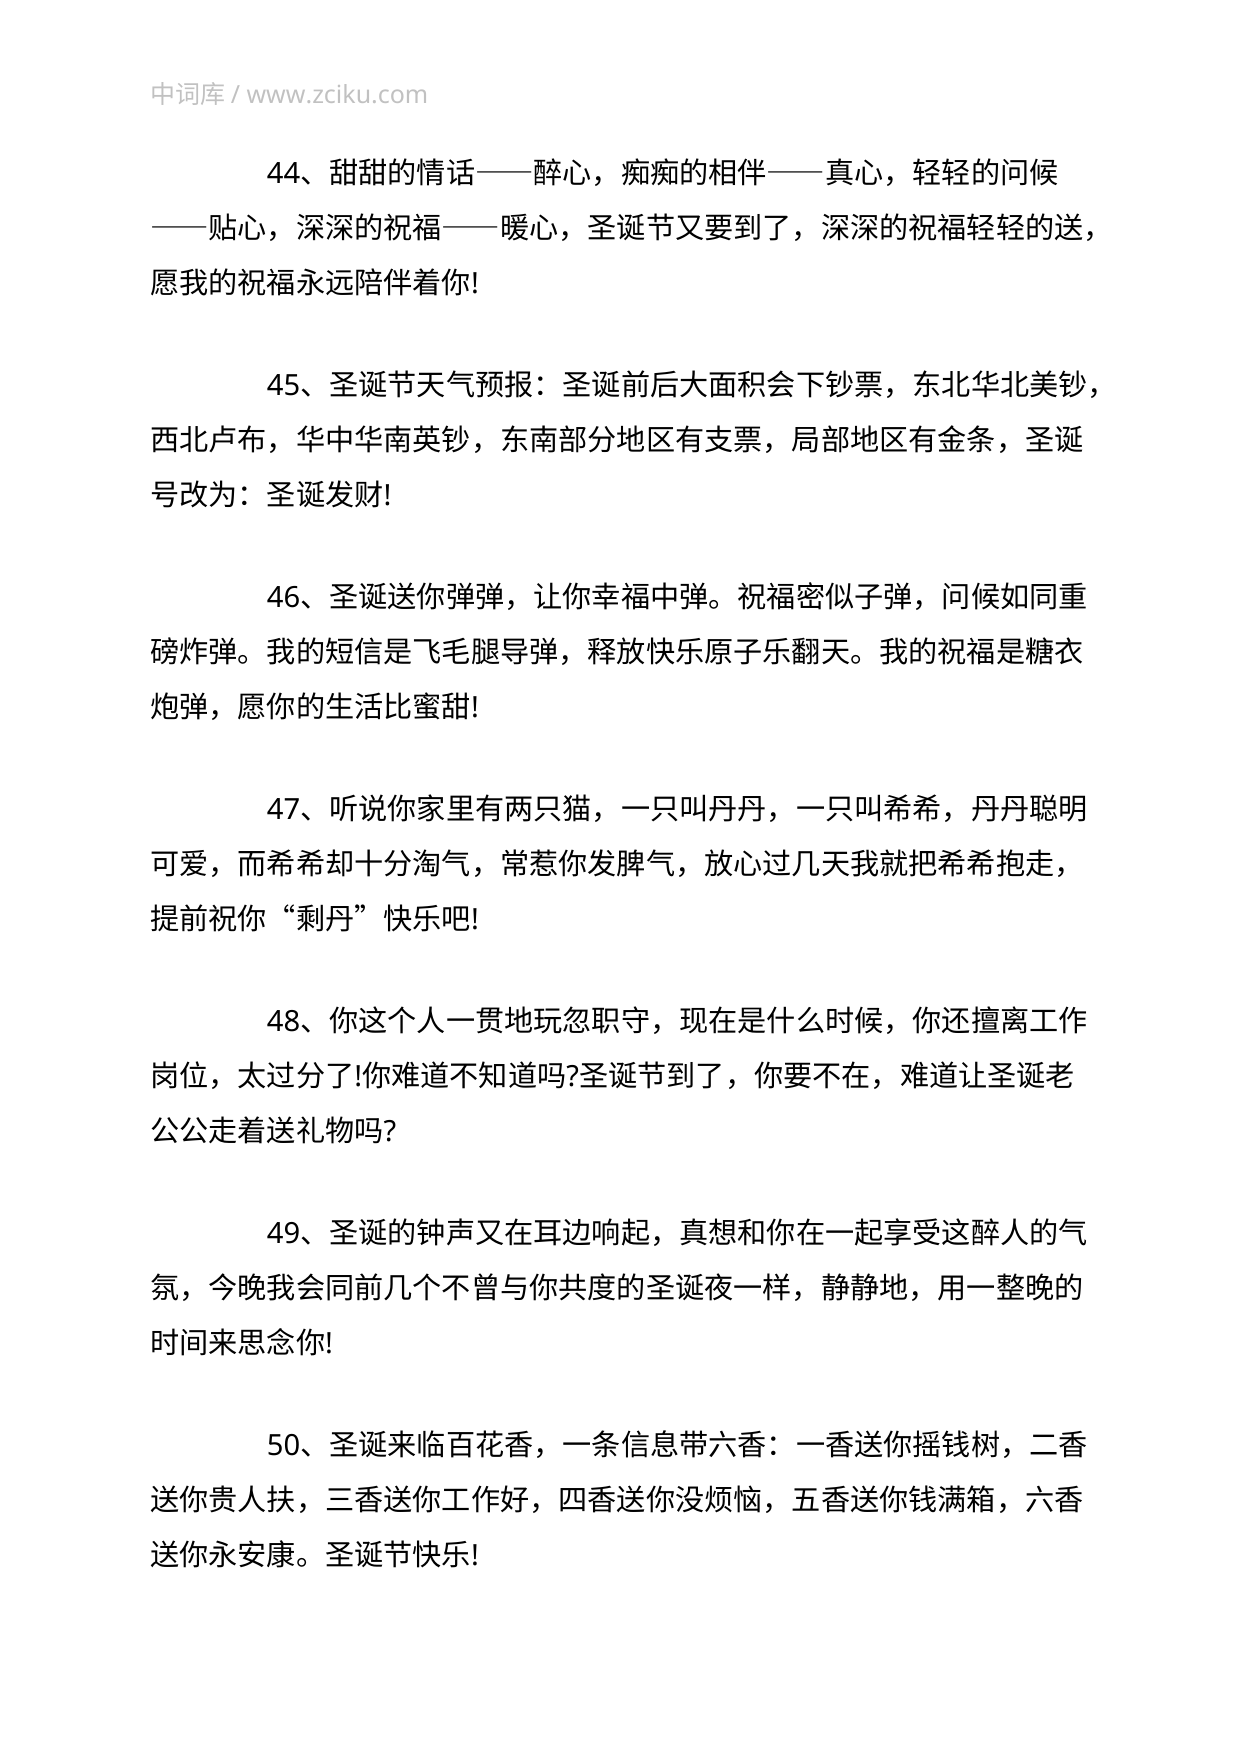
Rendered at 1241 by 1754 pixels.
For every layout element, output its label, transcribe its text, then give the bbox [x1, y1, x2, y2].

text 46、圣诞送你弹弹，让你幸福中弹。祝福密似子弹，问候如同重磅炸弹。我的短信是飞毛腿导弹，释放快乐原子乐翻天。我的祝福是糖衣炮弹，愿你的生活比蜜甜! [150, 574, 1090, 726]
text 48、你这个人一贯地玩忽职守，现在是什么时候，你还擅离工作岗位，太过分了!你难道不知道吗?圣诞节到了，你要不在，难道让圣诞老公公走着送礼物吗? [150, 997, 1090, 1150]
text 44、甜甜的情话——醉心，痴痴的相伴——真心，轻轻的问候——贴心，深深的祝福——暖心，圣诞节又要到了，深深的祝福轻轻的送，愿我的祝福永远陪伴着你! [150, 150, 1090, 302]
text 50、圣诞来临百花香，一条信息带六香：一香送你摇钱树，二香送你贵人扶，三香送你工作好，四香送你没烦恼，五香送你钱满箱，六香送你永安康。圣诞节快乐! [150, 1421, 1090, 1574]
text 49、圣诞的钟声又在耳边响起，真想和你在一起享受这醉人的气氛，今晚我会同前几个不曾与你共度的圣诞夜一样，静静地，用一整晚的时间来思念你! [150, 1209, 1090, 1362]
text 45、圣诞节天气预报：圣诞前后大面积会下钞票，东北华北美钞，西北卢布，华中华南英钞，东南部分地区有支票，局部地区有金条，圣诞号改为：圣诞发财! [150, 362, 1090, 514]
text 47、听说你家里有两只猫，一只叫丹丹，一只叫希希，丹丹聪明可爱，而希希却十分淘气，常惹你发脾气，放心过几天我就把希希抱走，提前祝你“剩丹”快乐吧! [150, 786, 1090, 938]
